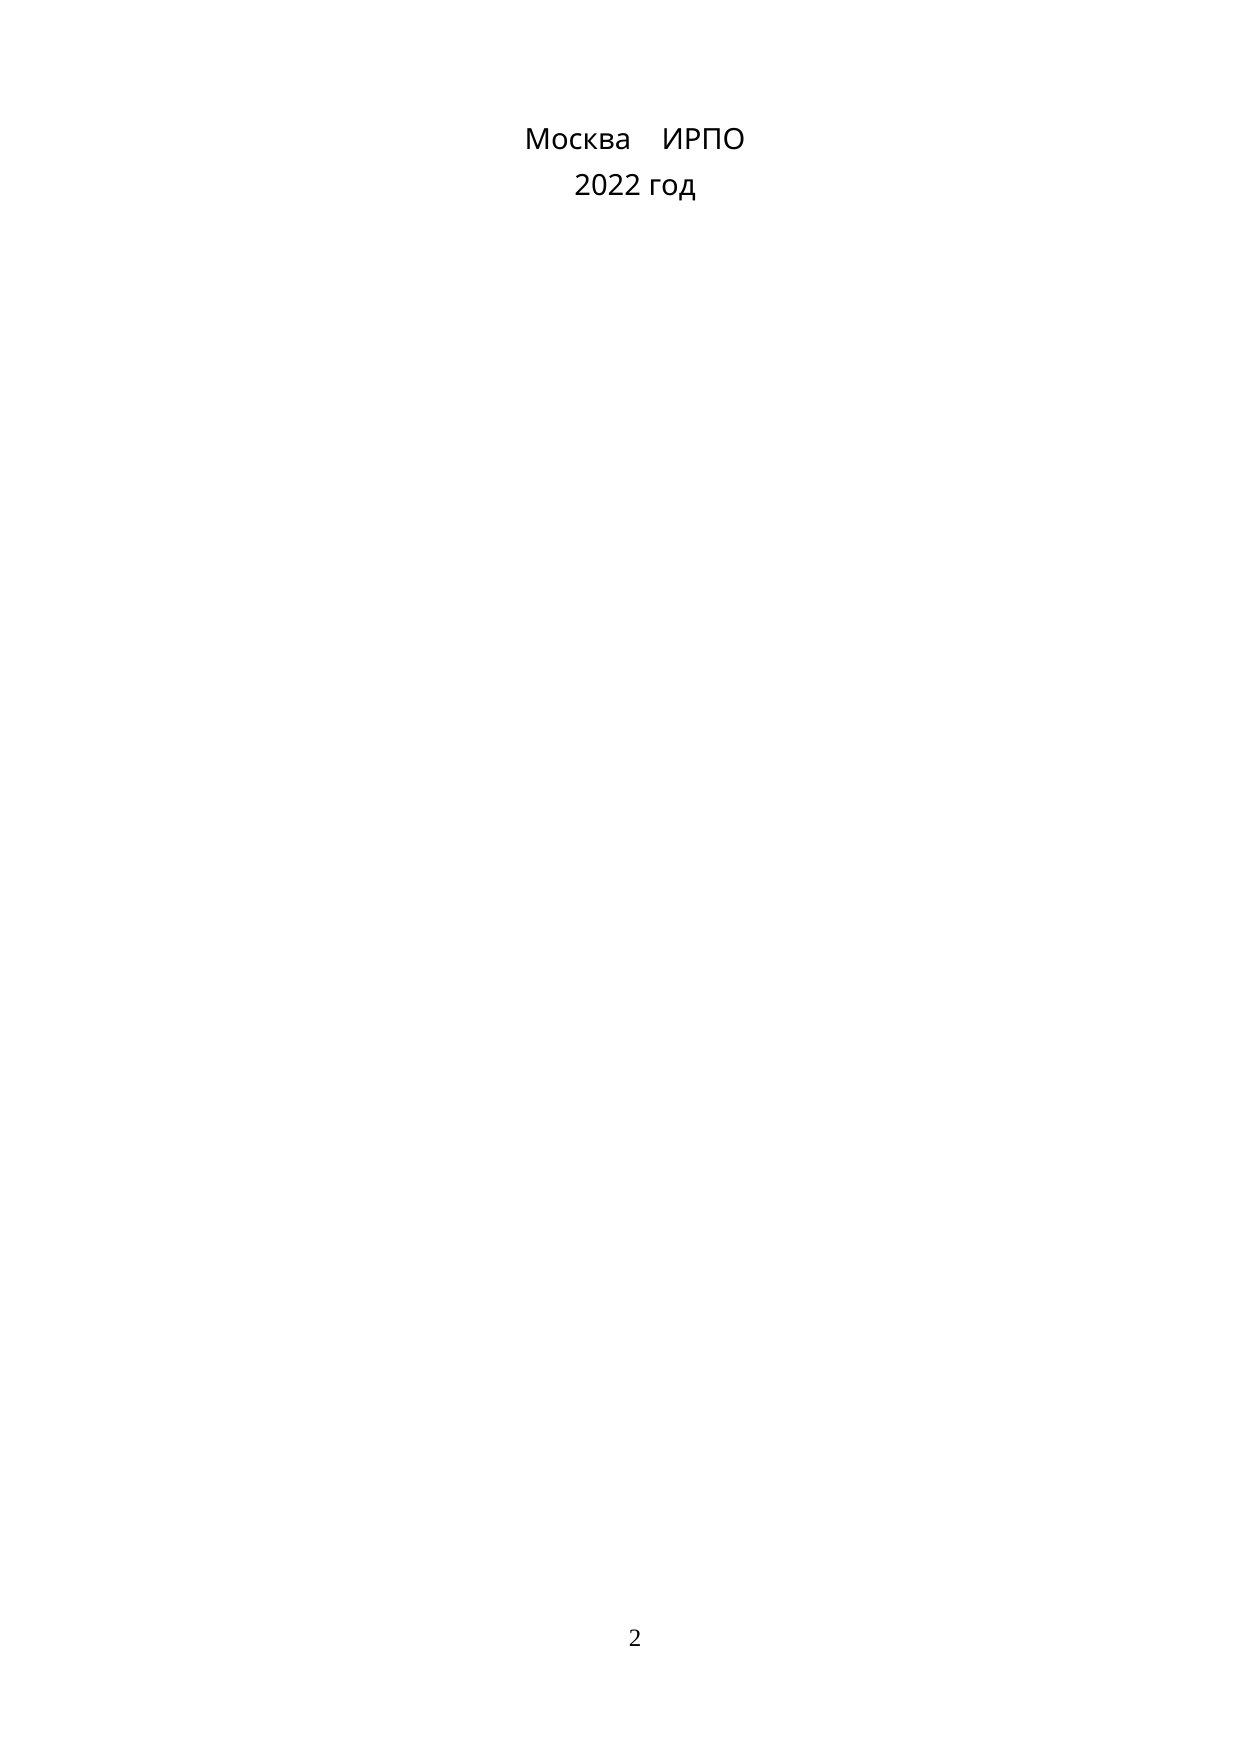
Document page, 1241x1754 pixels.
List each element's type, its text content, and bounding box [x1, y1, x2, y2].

text Москва ИРПО [118, 118, 1152, 158]
text 2022 год [118, 164, 1152, 203]
